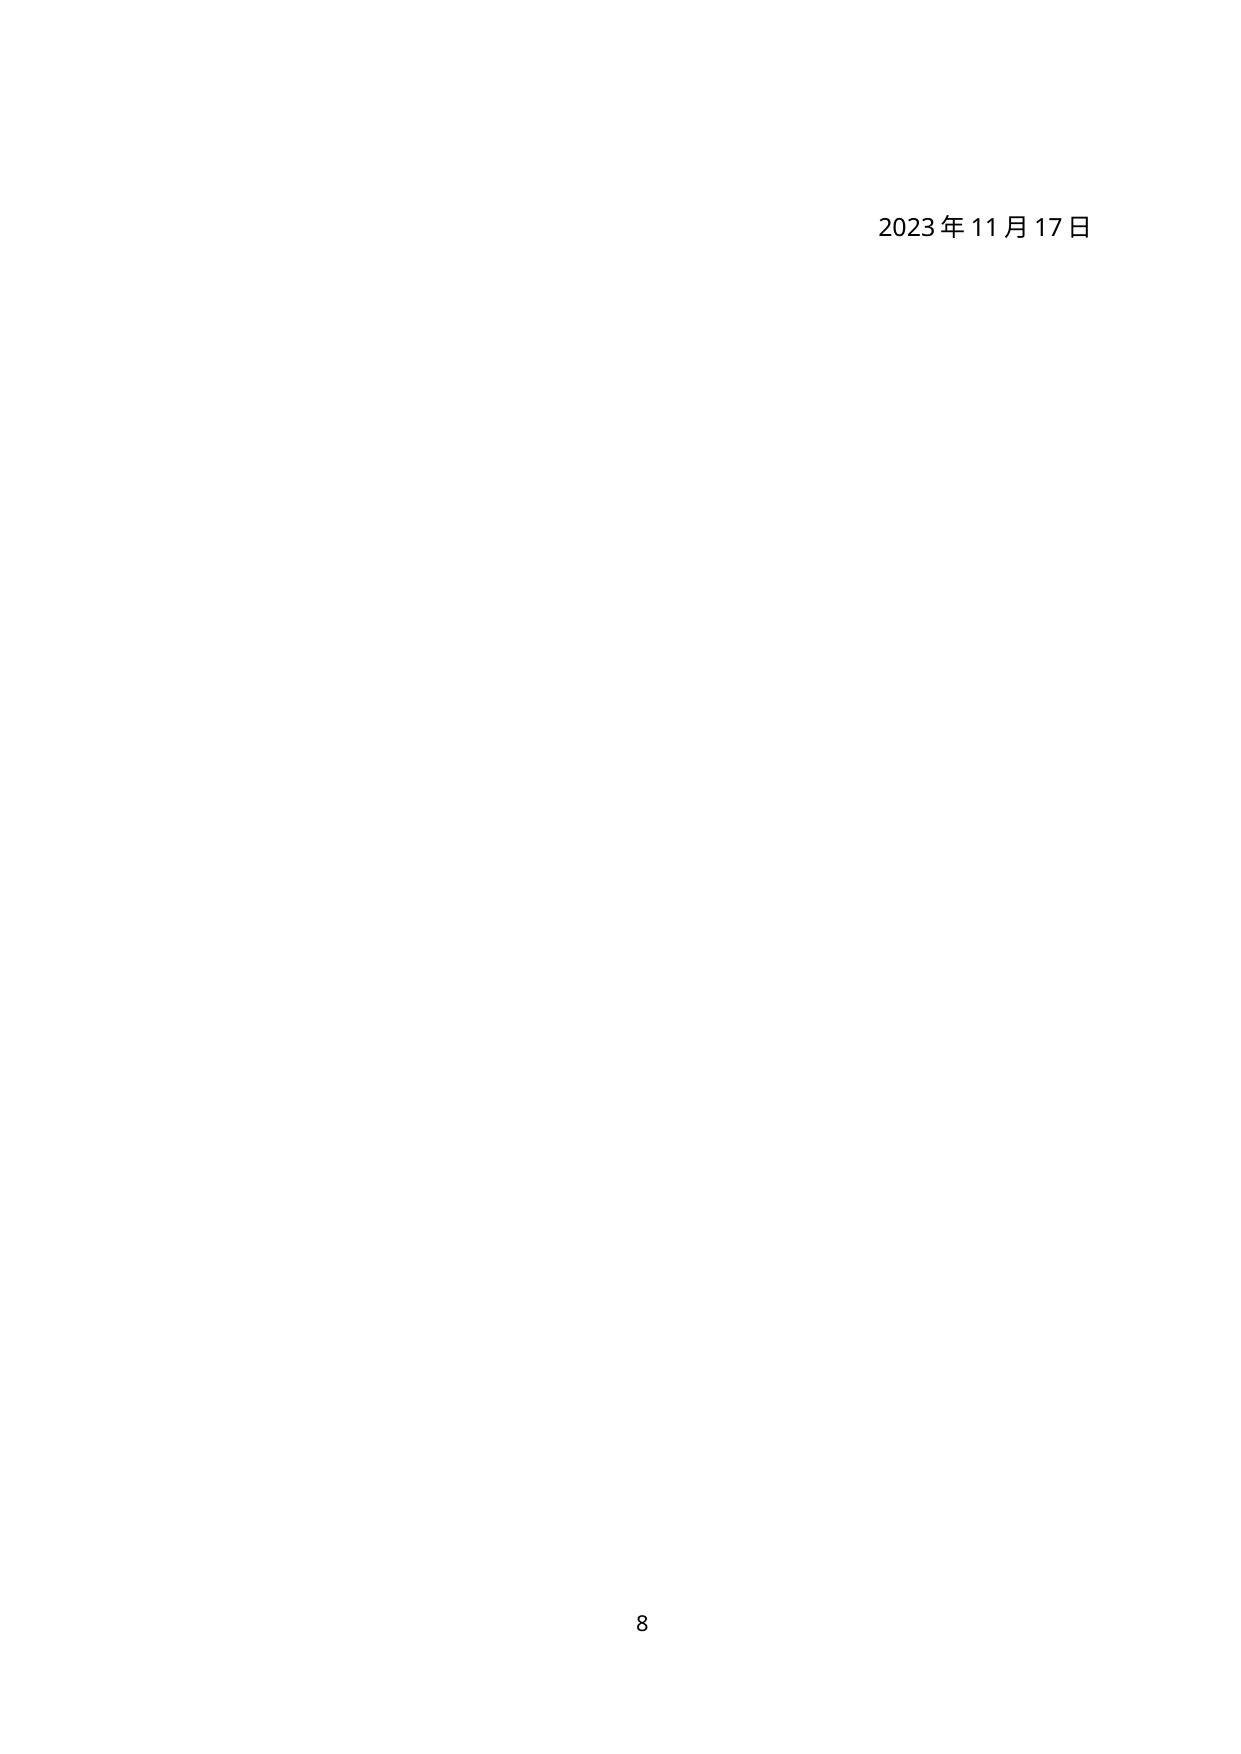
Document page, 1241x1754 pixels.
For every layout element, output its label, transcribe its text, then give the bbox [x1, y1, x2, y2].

text 2023年11月17日 [148, 193, 1092, 258]
